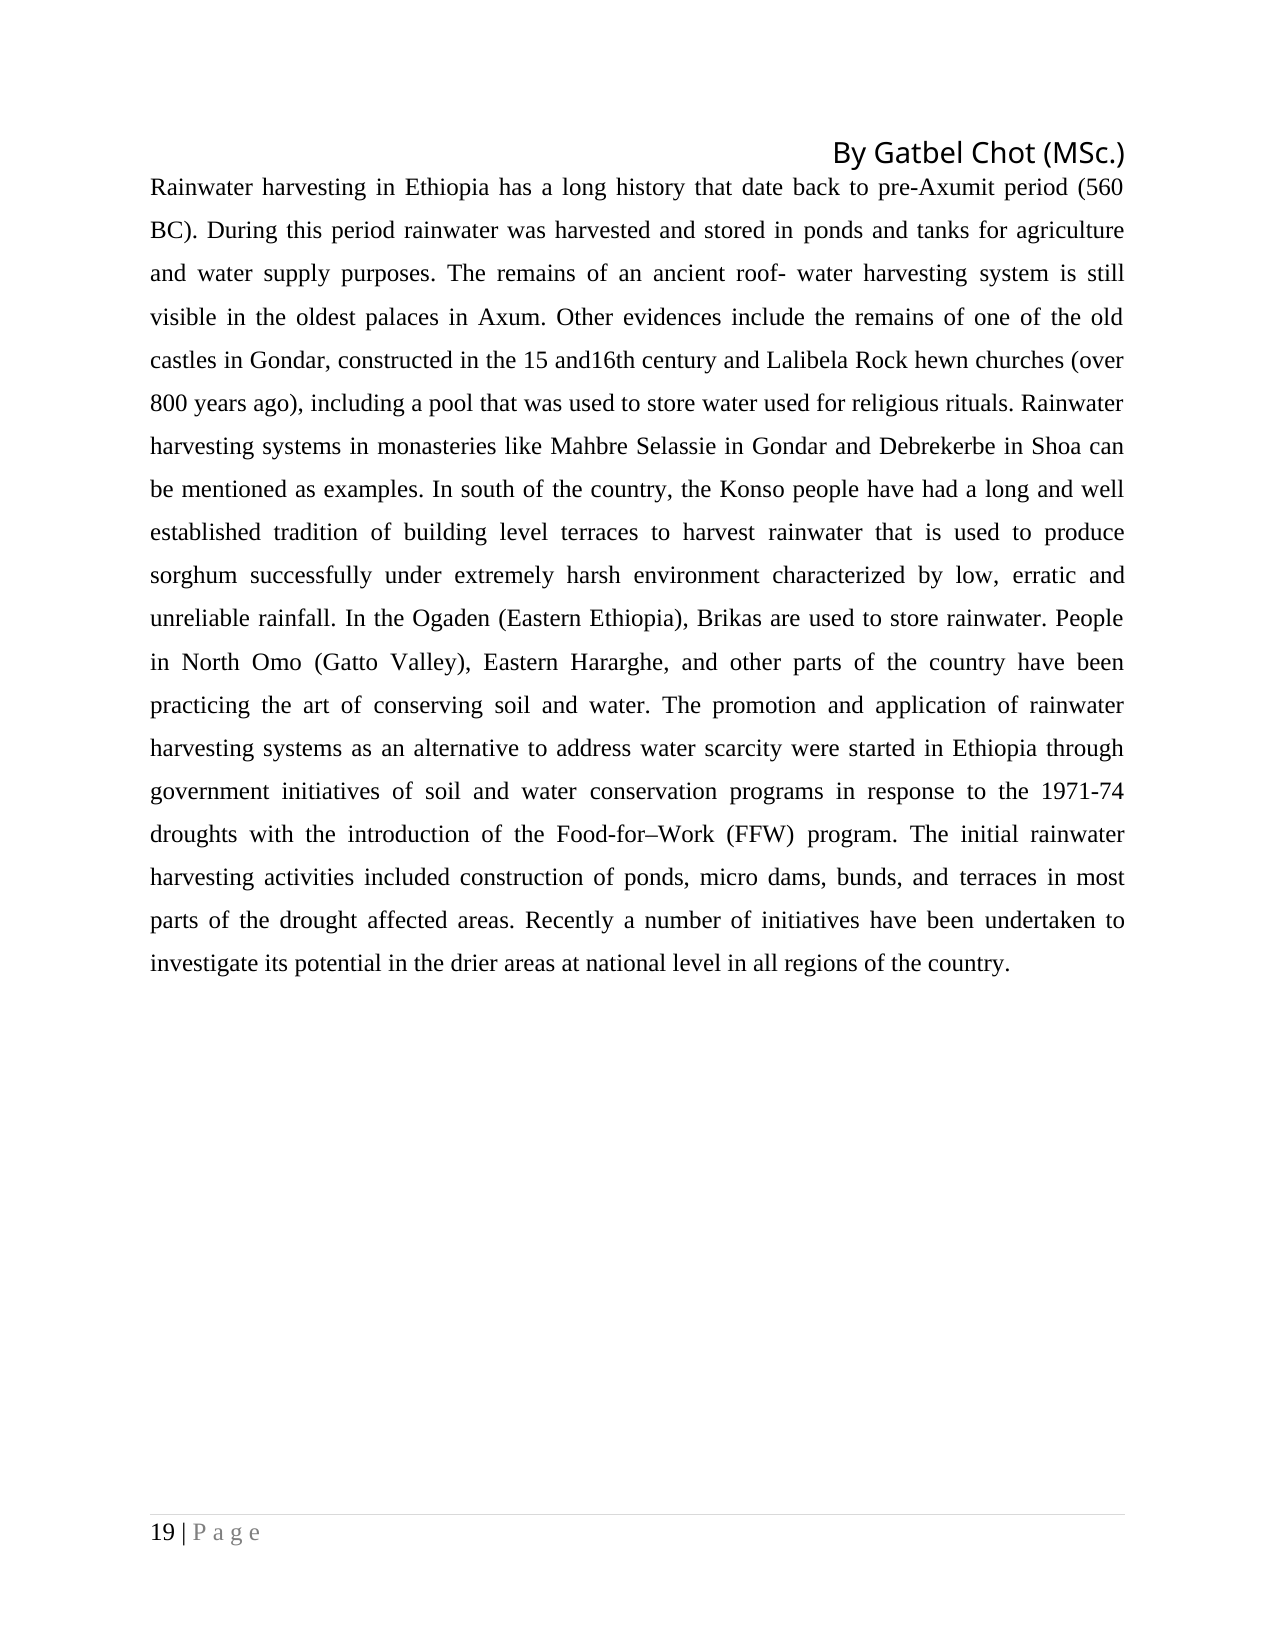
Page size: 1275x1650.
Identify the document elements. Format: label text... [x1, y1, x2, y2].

text Rainwater harvesting in Ethiopia has a long history that date back to pre-Axumit period (560 BC). During this period rainwater was harvested and stored in ponds and tanks for agriculture and water supply purposes. The remains of an ancient roof- water harvesting system is still visible in the oldest palaces in Axum. Other evidences include the remains of one of the old castles in Gondar, constructed in the 15 and16th century and Lalibela Rock hewn churches (over 800 years ago), including a pool that was used to store water used for religious rituals. Rainwater harvesting systems in monasteries like Mahbre Selassie in Gondar and Debrekerbe in Shoa can be mentioned as examples. In south of the country, the Konso people have had a long and well established tradition of building level terraces to harvest rainwater that is used to produce sorghum successfully under extremely harsh environment characterized by low, erratic and unreliable rainfall. In the Ogaden (Eastern Ethiopia), Brikas are used to store rainwater. People in North Omo (Gatto Valley), Eastern Hararghe, and other parts of the country have been practicing the art of conserving soil and water. The promotion and application of rainwater harvesting systems as an alternative to address water scarcity were started in Ethiopia through government initiatives of soil and water conservation programs in response to the 1971-74 droughts with the introduction of the Food-for–Work (FFW) program. The initial rainwater harvesting activities included construction of ponds, micro dams, bunds, and terraces in most parts of the drought affected areas. Recently a number of initiatives have been undertaken to investigate its potential in the drier areas at national level in all regions of the country. [150, 172, 1125, 977]
